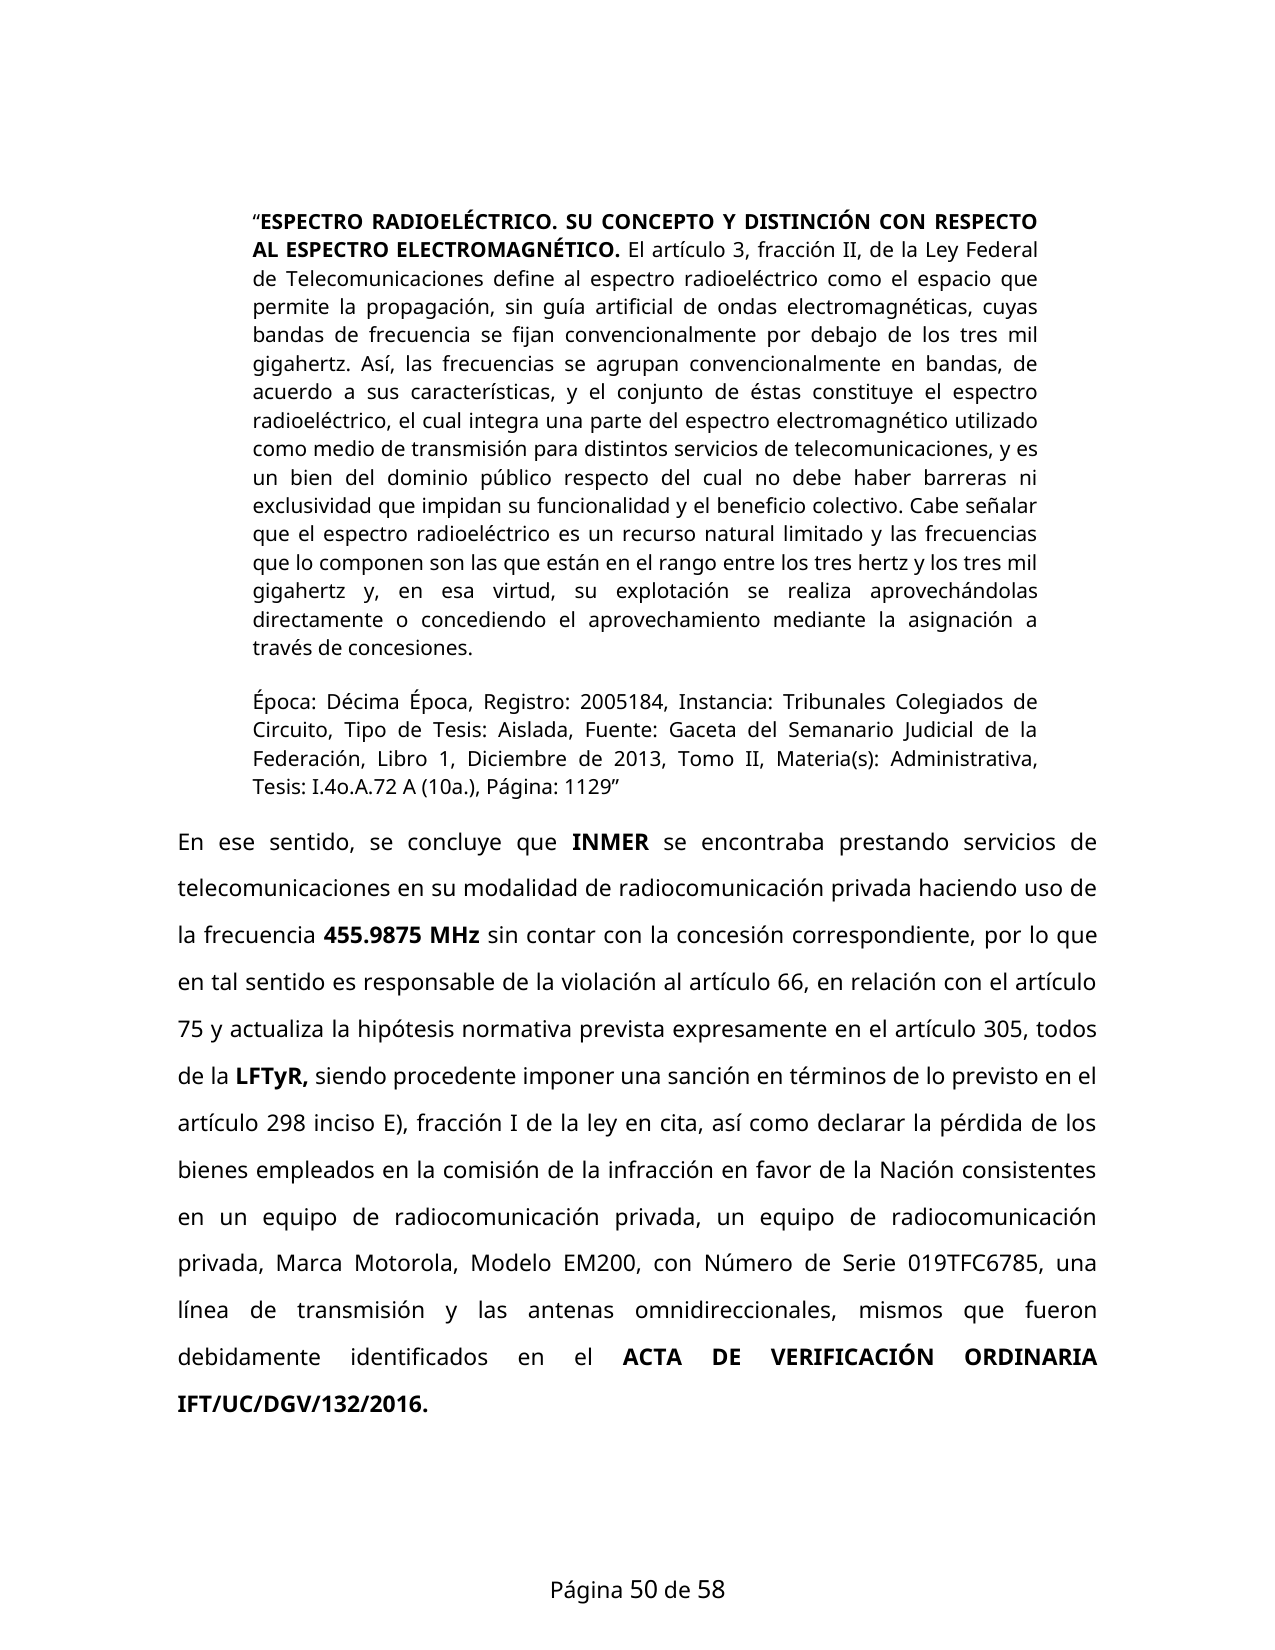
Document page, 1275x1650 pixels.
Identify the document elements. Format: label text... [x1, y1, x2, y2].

text Época: Décima Época, Registro: 2005184, Instancia: Tribunales Colegiados de Circuito, Tipo de Tesis: Aislada, Fuente: Gaceta del Semanario Judicial de la Federación, Libro 1, Diciembre de 2013, Tomo II, Materia(s): Administrativa, Tesis: I.4o.A.72 A (10a.), Página: 1129” [252, 687, 1039, 801]
text “ESPECTRO RADIOELÉCTRICO. SU CONCEPTO Y DISTINCIÓN CON RESPECTO AL ESPECTRO ELECTROMAGNÉTICO. El artículo 3, fracción II, de la Ley Federal de Telecomunicaciones define al espectro radioeléctrico como el espacio que permite la propagación, sin guía artificial de ondas electromagnéticas, cuyas bandas de frecuencia se fijan convencionalmente por debajo de los tres mil gigahertz. Así, las frecuencias se agrupan convencionalmente en bandas, de acuerdo a sus características, y el conjunto de éstas constituye el espectro radioeléctrico, el cual integra una parte del espectro electromagnético utilizado como medio de transmisión para distintos servicios de telecomunicaciones, y es un bien del dominio público respecto del cual no debe haber barreras ni exclusividad que impidan su funcionalidad y el beneficio colectivo. Cabe señalar que el espectro radioeléctrico es un recurso natural limitado y las frecuencias que lo componen son las que están en el rango entre los tres hertz y los tres mil gigahertz y, en esa virtud, su explotación se realiza aprovechándolas directamente o concediendo el aprovechamiento mediante la asignación a través de concesiones. [252, 207, 1039, 662]
text En ese sentido, se concluye que INMER se encontraba prestando servicios de telecomunicaciones en su modalidad de radiocomunicación privada haciendo uso de la frecuencia 455.9875 MHz sin contar con la concesión correspondiente, por lo que en tal sentido es responsable de la violación al artículo 66, en relación con el artículo 75 y actualiza la hipótesis normativa prevista expresamente en el artículo 305, todos de la LFTyR, siendo procedente imponer una sanción en términos de lo previsto en el artículo 298 inciso E), fracción I de la ley en cita, así como declarar la pérdida de los bienes empleados en la comisión de la infracción en favor de la Nación consistentes en un equipo de radiocomunicación privada, un equipo de radiocomunicación privada, Marca Motorola, Modelo EM200, con Número de Serie 019TFC6785, una línea de transmisión y las antenas omnidireccionales, mismos que fueron debidamente identificados en el ACTA DE VERIFICACIÓN ORDINARIA IFT/UC/DGV/132/2016. [177, 826, 1098, 1419]
